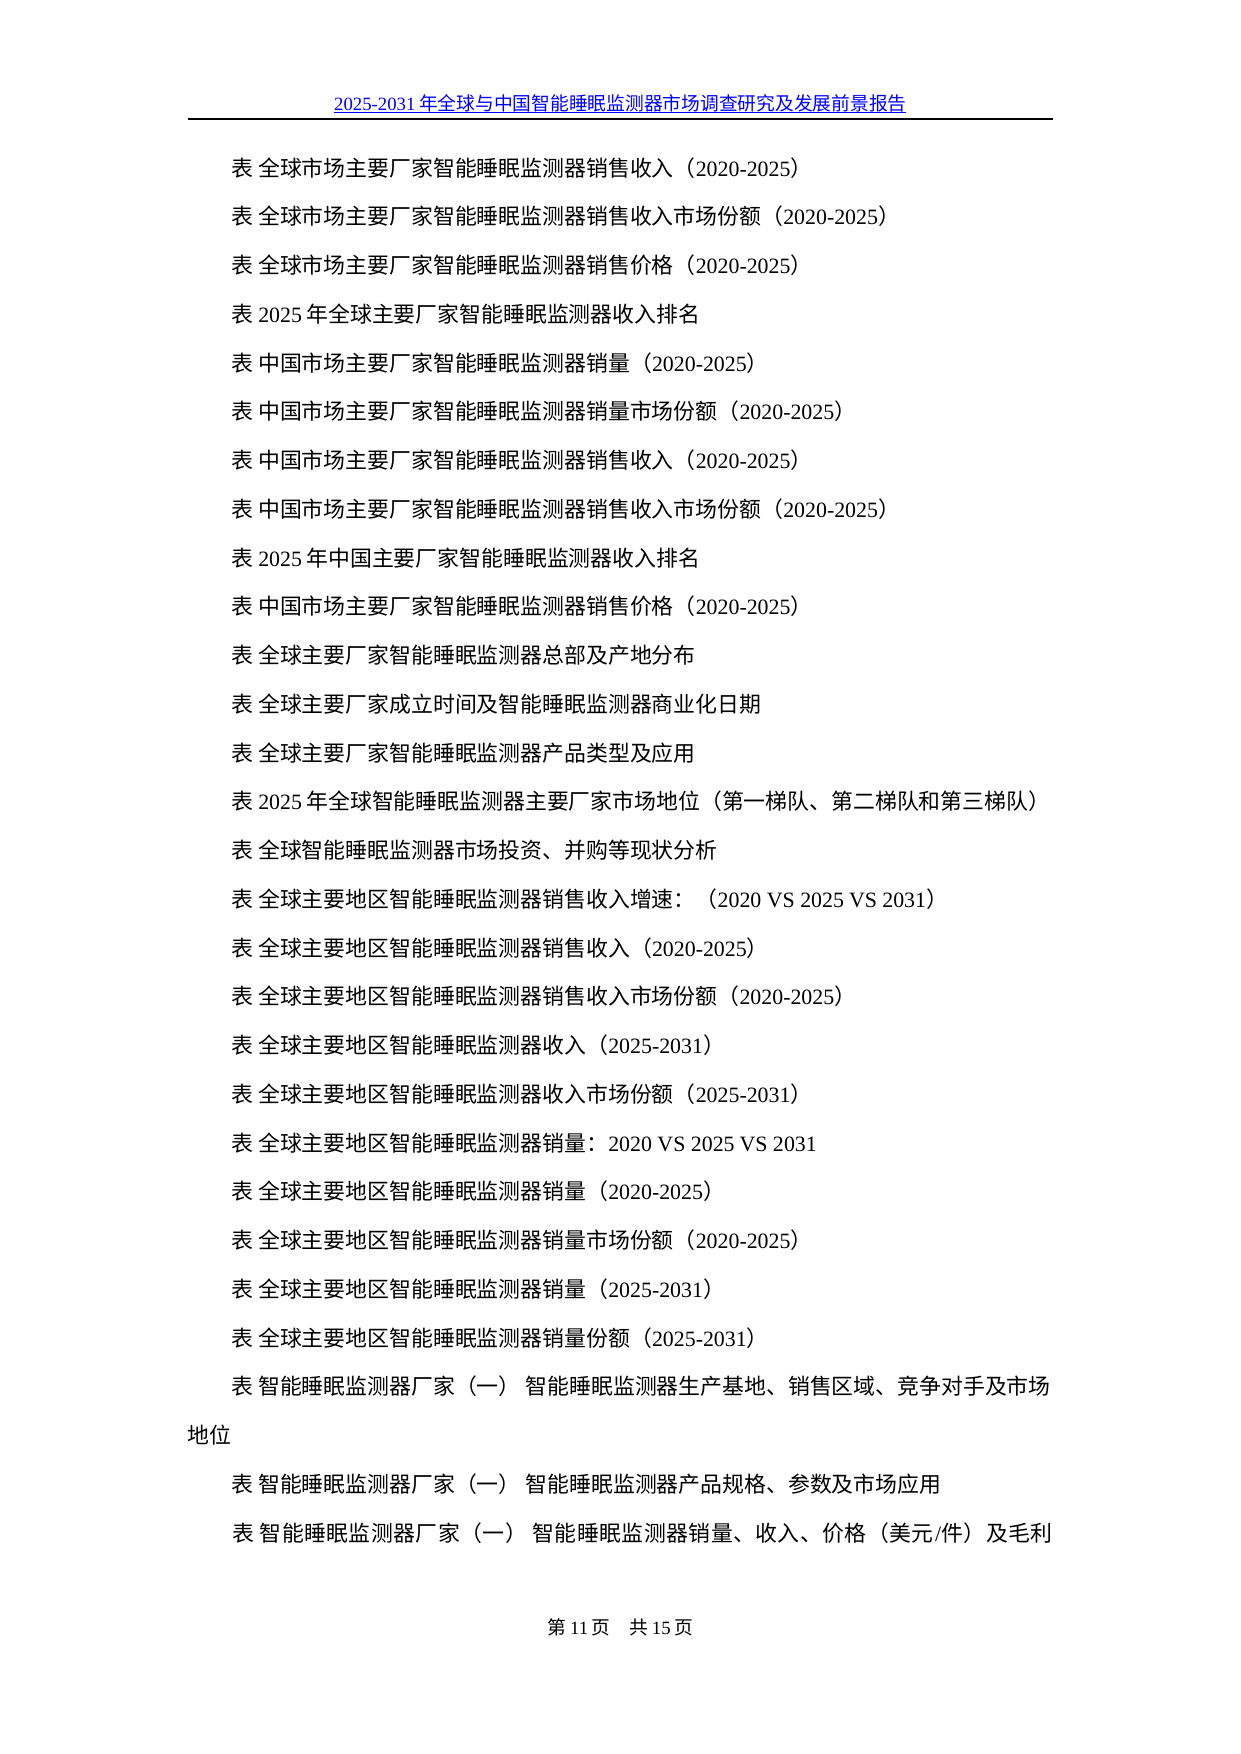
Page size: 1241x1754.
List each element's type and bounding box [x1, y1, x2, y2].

text [187, 150, 1053, 1548]
